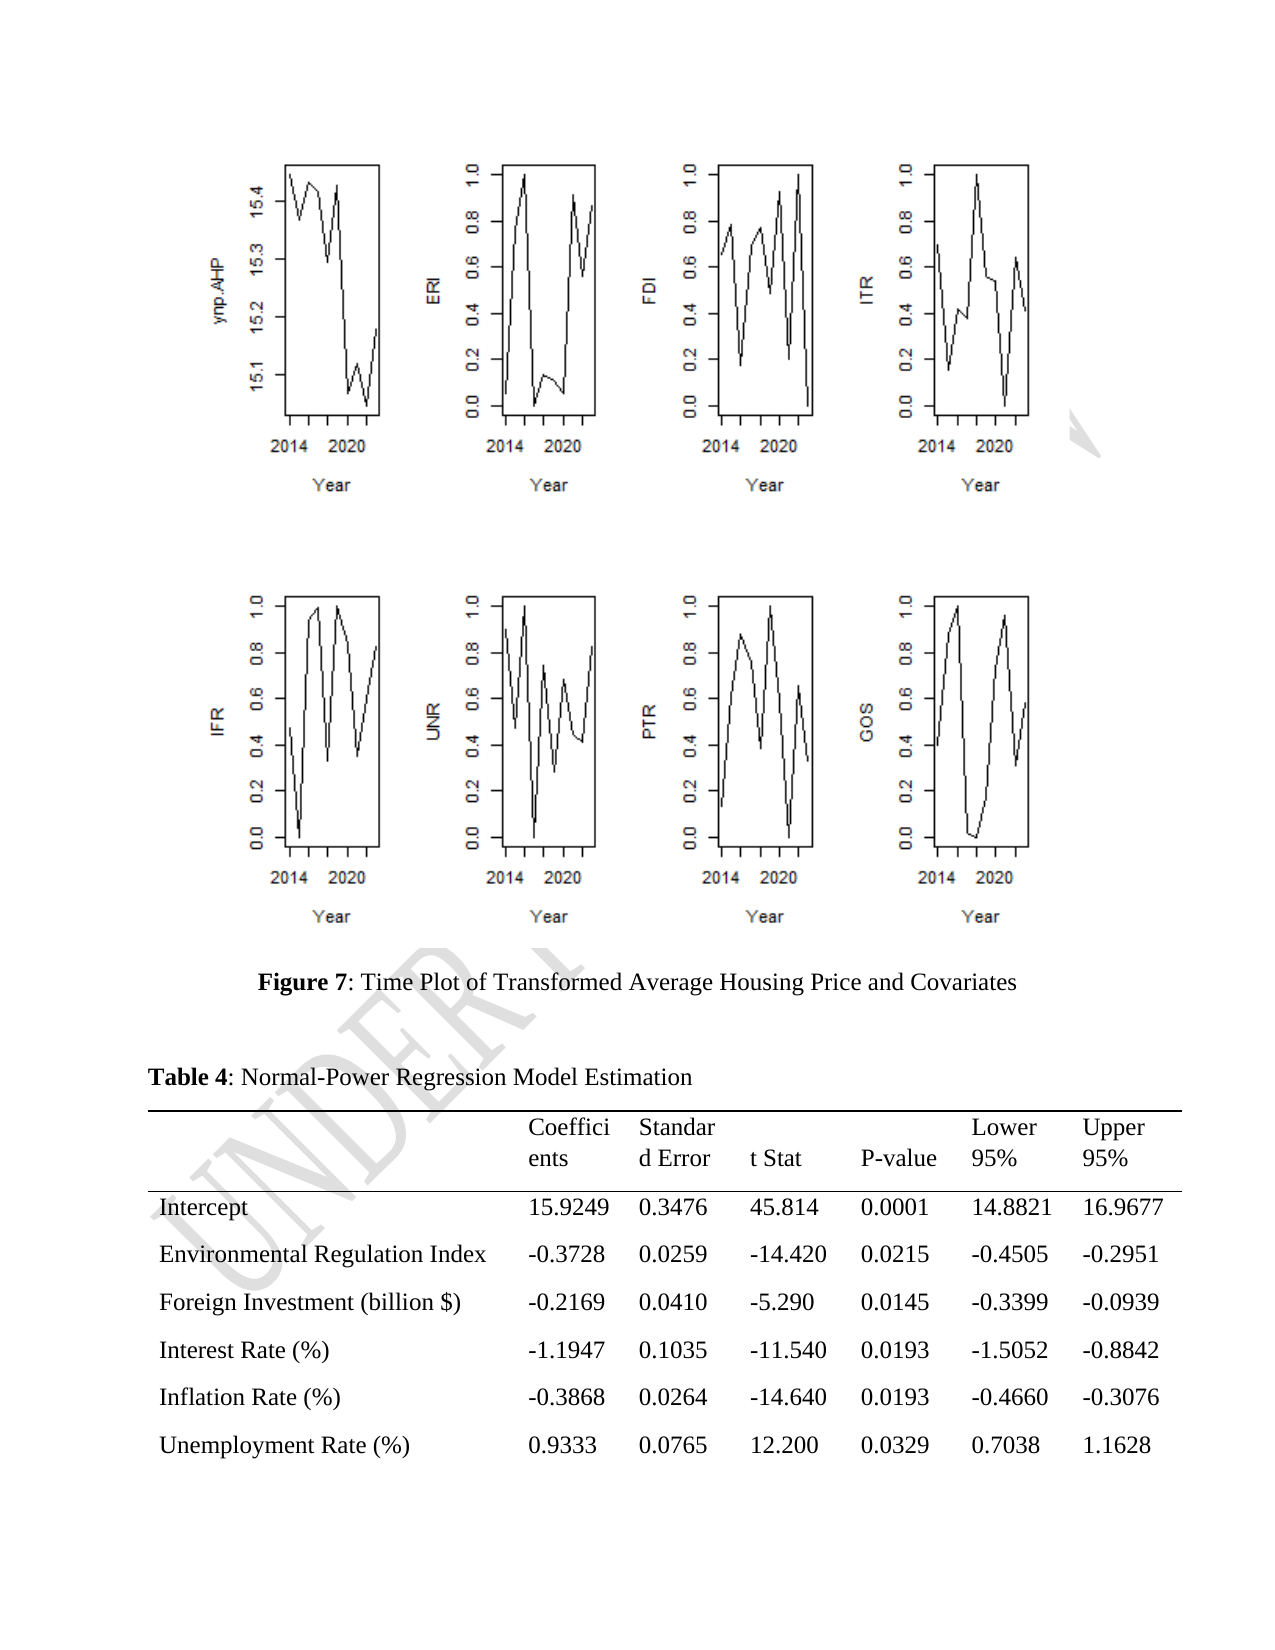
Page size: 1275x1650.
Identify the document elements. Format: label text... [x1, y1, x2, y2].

table_cell 0.0145 [849, 1287, 960, 1335]
table_cell 0.0259 [628, 1239, 738, 1287]
table_cell 0.0001 [849, 1192, 960, 1239]
table_cell 1.1628 [1071, 1430, 1182, 1478]
table_cell 16.9677 [1071, 1192, 1182, 1239]
table_cell 0.0410 [628, 1287, 738, 1335]
table_cell 0.0765 [628, 1430, 738, 1478]
table_header Standard Error [628, 1112, 738, 1191]
table_cell 45.814 [739, 1192, 849, 1239]
table_cell 0.1035 [628, 1335, 738, 1382]
table_cell Unemployment Rate (%) [148, 1430, 517, 1478]
table_cell -0.4660 [960, 1383, 1071, 1430]
table_cell 0.0215 [849, 1239, 960, 1287]
table_cell -1.5052 [960, 1335, 1071, 1382]
table_cell 12.200 [739, 1430, 849, 1478]
table_cell -14.640 [739, 1383, 849, 1430]
table_cell -0.3399 [960, 1287, 1071, 1335]
table_header P-value [849, 1112, 960, 1191]
table_cell -0.8842 [1071, 1335, 1182, 1382]
text Figure 7: Time Plot of Transformed Average Housing Price and Covariates [148, 967, 1127, 995]
table_cell -0.2951 [1071, 1239, 1182, 1287]
table_cell Intercept [148, 1192, 517, 1239]
table_cell Inflation Rate (%) [148, 1383, 517, 1430]
text Table 4: Normal-Power Regression Model Estimation [148, 1062, 1127, 1091]
table_cell Interest Rate (%) [148, 1335, 517, 1382]
table_header Coefficients [517, 1112, 627, 1191]
table_cell -1.1947 [517, 1335, 627, 1382]
table_cell -0.3076 [1071, 1383, 1182, 1430]
table_header [148, 1112, 517, 1191]
table_cell 0.0193 [849, 1383, 960, 1430]
table_cell -14.420 [739, 1239, 849, 1287]
table_cell 0.0193 [849, 1335, 960, 1382]
table_cell -11.540 [739, 1335, 849, 1382]
table_header Upper 95% [1071, 1112, 1182, 1191]
table_cell 0.9333 [517, 1430, 627, 1478]
table_cell 0.0329 [849, 1430, 960, 1478]
table_cell 14.8821 [960, 1192, 1071, 1239]
table_cell -0.3728 [517, 1239, 627, 1287]
table_cell -5.290 [739, 1287, 849, 1335]
table_cell 0.3476 [628, 1192, 738, 1239]
table_cell 15.9249 [517, 1192, 627, 1239]
picture [205, 147, 1070, 948]
table_cell -0.3868 [517, 1383, 627, 1430]
table_cell -0.0939 [1071, 1287, 1182, 1335]
table_cell -0.4505 [960, 1239, 1071, 1287]
table_header Lower 95% [960, 1112, 1071, 1191]
table_cell 0.7038 [960, 1430, 1071, 1478]
table_cell -0.2169 [517, 1287, 627, 1335]
table_header t Stat [739, 1112, 849, 1191]
table_cell 0.0264 [628, 1383, 738, 1430]
table_cell Foreign Investment (billion $) [148, 1287, 517, 1335]
table_cell Environmental Regulation Index [148, 1239, 517, 1287]
